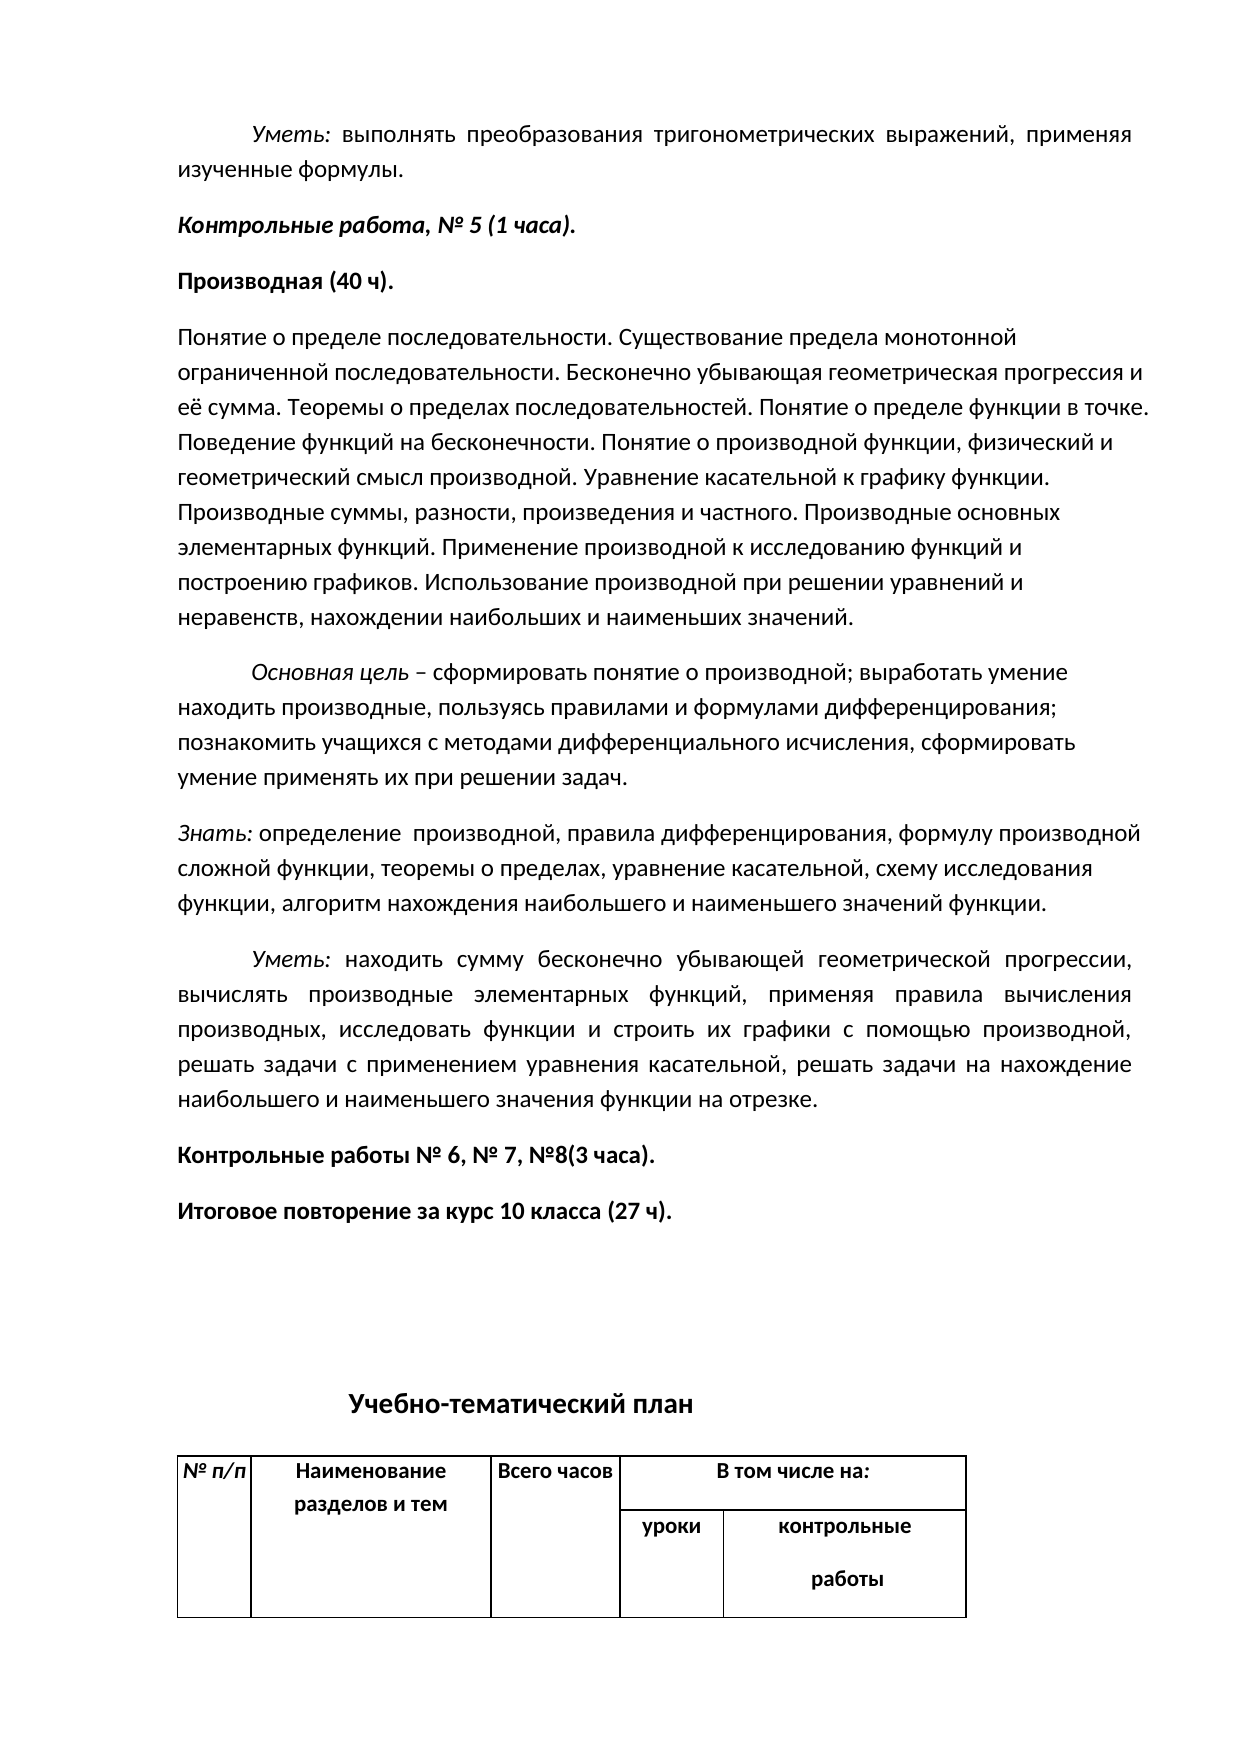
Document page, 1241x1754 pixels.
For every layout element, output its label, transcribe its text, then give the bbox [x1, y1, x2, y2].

table_header № п/п [178, 1457, 250, 1617]
text Уметь: выполнять преобразования тригонометрических выражений, применяя изученные формулы. [177, 118, 1133, 184]
text Контрольные работа, № 5 (1 часа). [177, 209, 1133, 239]
table_header В том числе на: [621, 1457, 965, 1509]
text Уметь: находить сумму бесконечно убывающей геометрической прогрессии, вычислять производные элементарных функций, применяя правила вычисления производных, исследовать функции и строить их графики с помощью производной, решать задачи с применением уравнения касательной, решать задачи на нахождение наибольшего и наименьшего значения функции на отрезке. [177, 943, 1133, 1114]
text Производная (40 ч). [177, 265, 1152, 295]
text Знать: определение производной, правила дифференцирования, формулу производной сложной функции, теоремы о пределах, уравнение касательной, схему исследования функции, алгоритм нахождения наибольшего и наименьшего значений функции. [177, 817, 1152, 918]
text Итоговое повторение за курс 10 класса (27 ч). [177, 1195, 1152, 1225]
text Основная цель – сформировать понятие о производной; выработать умение находить производные, пользуясь правилами и формулами дифференцирования; познакомить учащихся с методами дифференциального исчисления, сформировать умение применять их при решении задач. [177, 656, 1152, 792]
text Контрольные работы № 6, № 7, №8(3 часа). [177, 1139, 1133, 1169]
text Понятие о пределе последовательности. Существование предела монотонной ограниченной последовательности. Бесконечно убывающая геометрическая прогрессия и её сумма. Теоремы о пределах последовательностей. Понятие о пределе функции в точке. Поведение функций на бесконечности. Понятие о производной функции, физический и геометрический смысл производной. Уравнение касательной к графику функции. Производные суммы, разности, произведения и частного. Производные основных элементарных функций. Применение производной к исследованию функций и построению графиков. Использование производной при решении уравнений и неравенств, нахождении наибольших и наименьших значений. [177, 321, 1152, 631]
table_cell уроки [621, 1511, 723, 1617]
table_cell контрольные работы [724, 1511, 965, 1617]
table_header Наименование разделов и тем [252, 1457, 490, 1617]
text Учебно-тематический план [177, 1385, 1152, 1421]
table_header Всего часов [492, 1457, 619, 1617]
